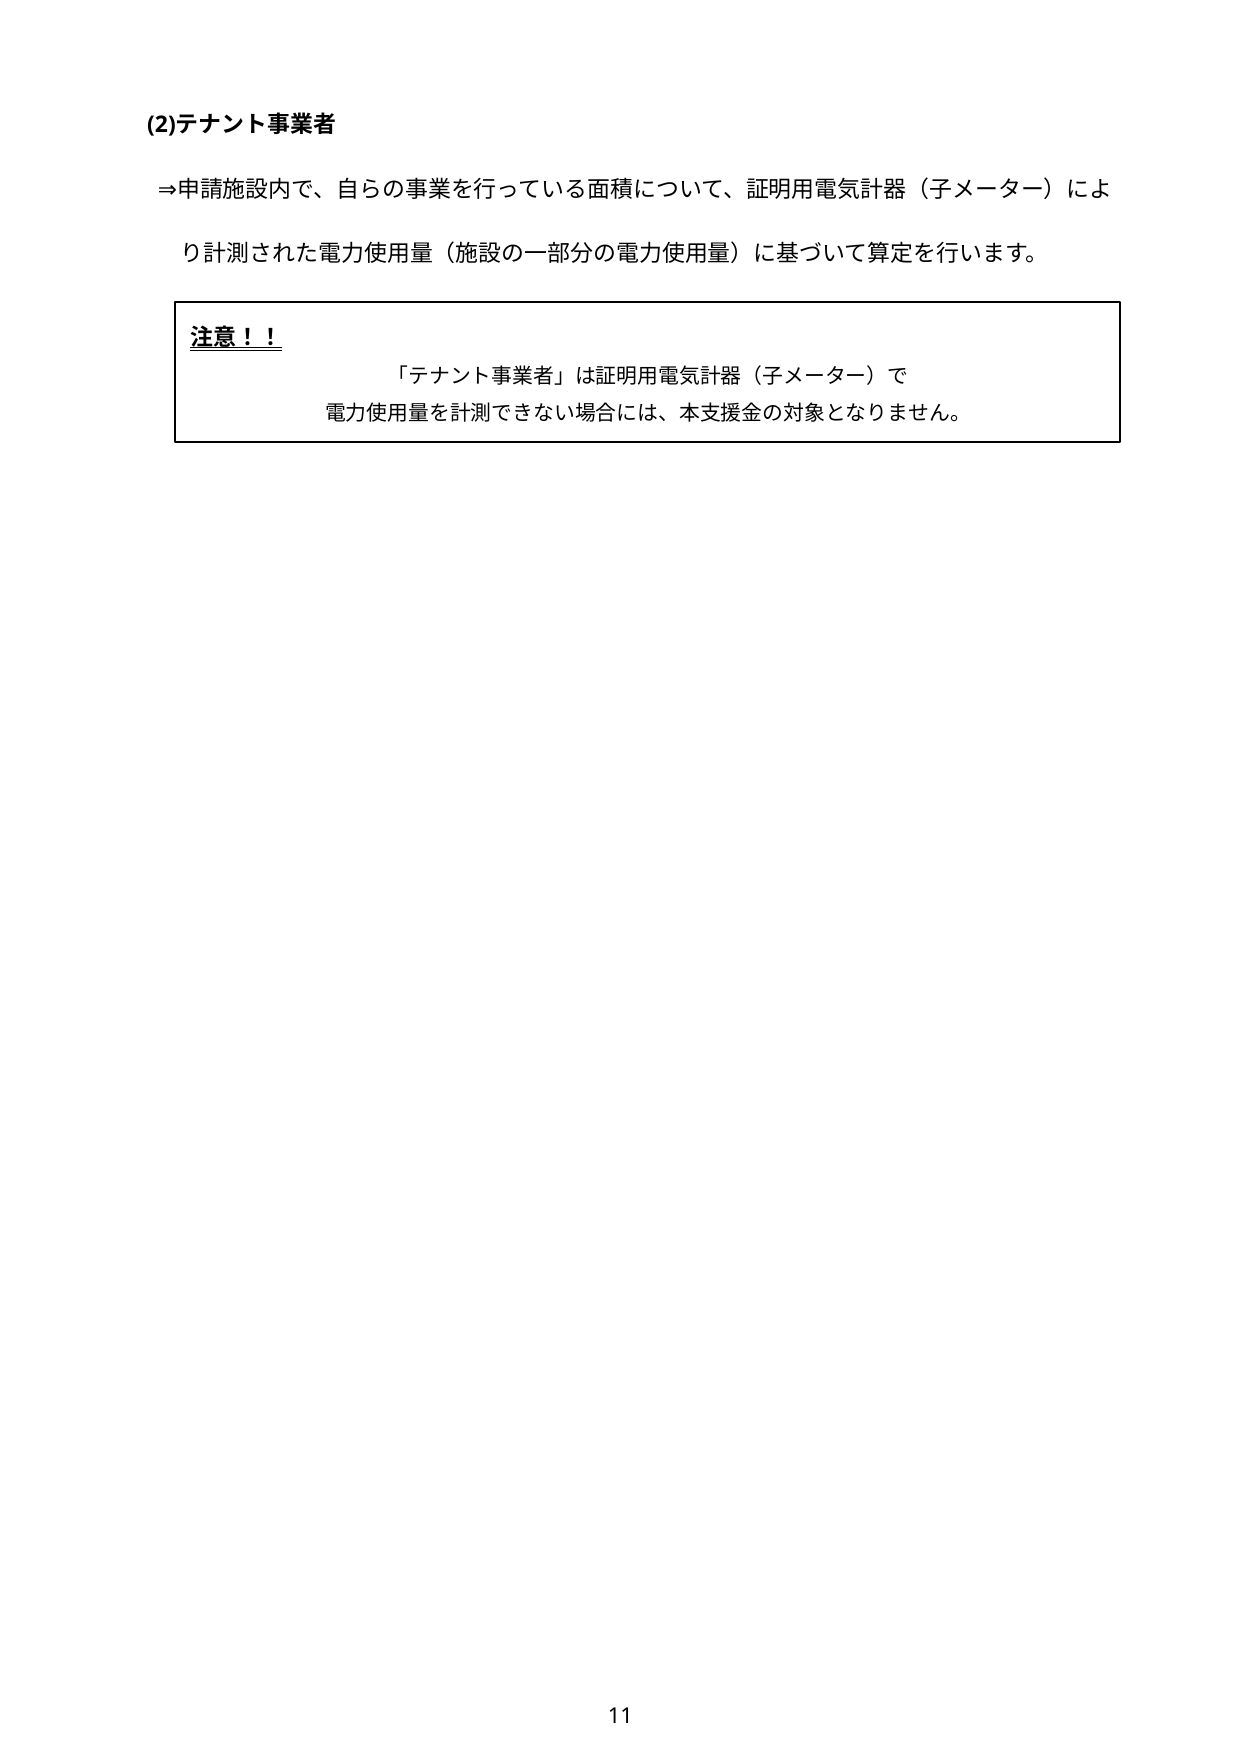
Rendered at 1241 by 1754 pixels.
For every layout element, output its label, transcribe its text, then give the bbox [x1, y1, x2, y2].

text (2)テナント事業者 [118, 91, 1122, 155]
text ⇒申請施設内で、自らの事業を行っている面積について、証明用電気計器（子メーター）により計測された電力使用量（施設の一部分の電力使用量）に基づいて算定を行います。 [158, 155, 1122, 283]
